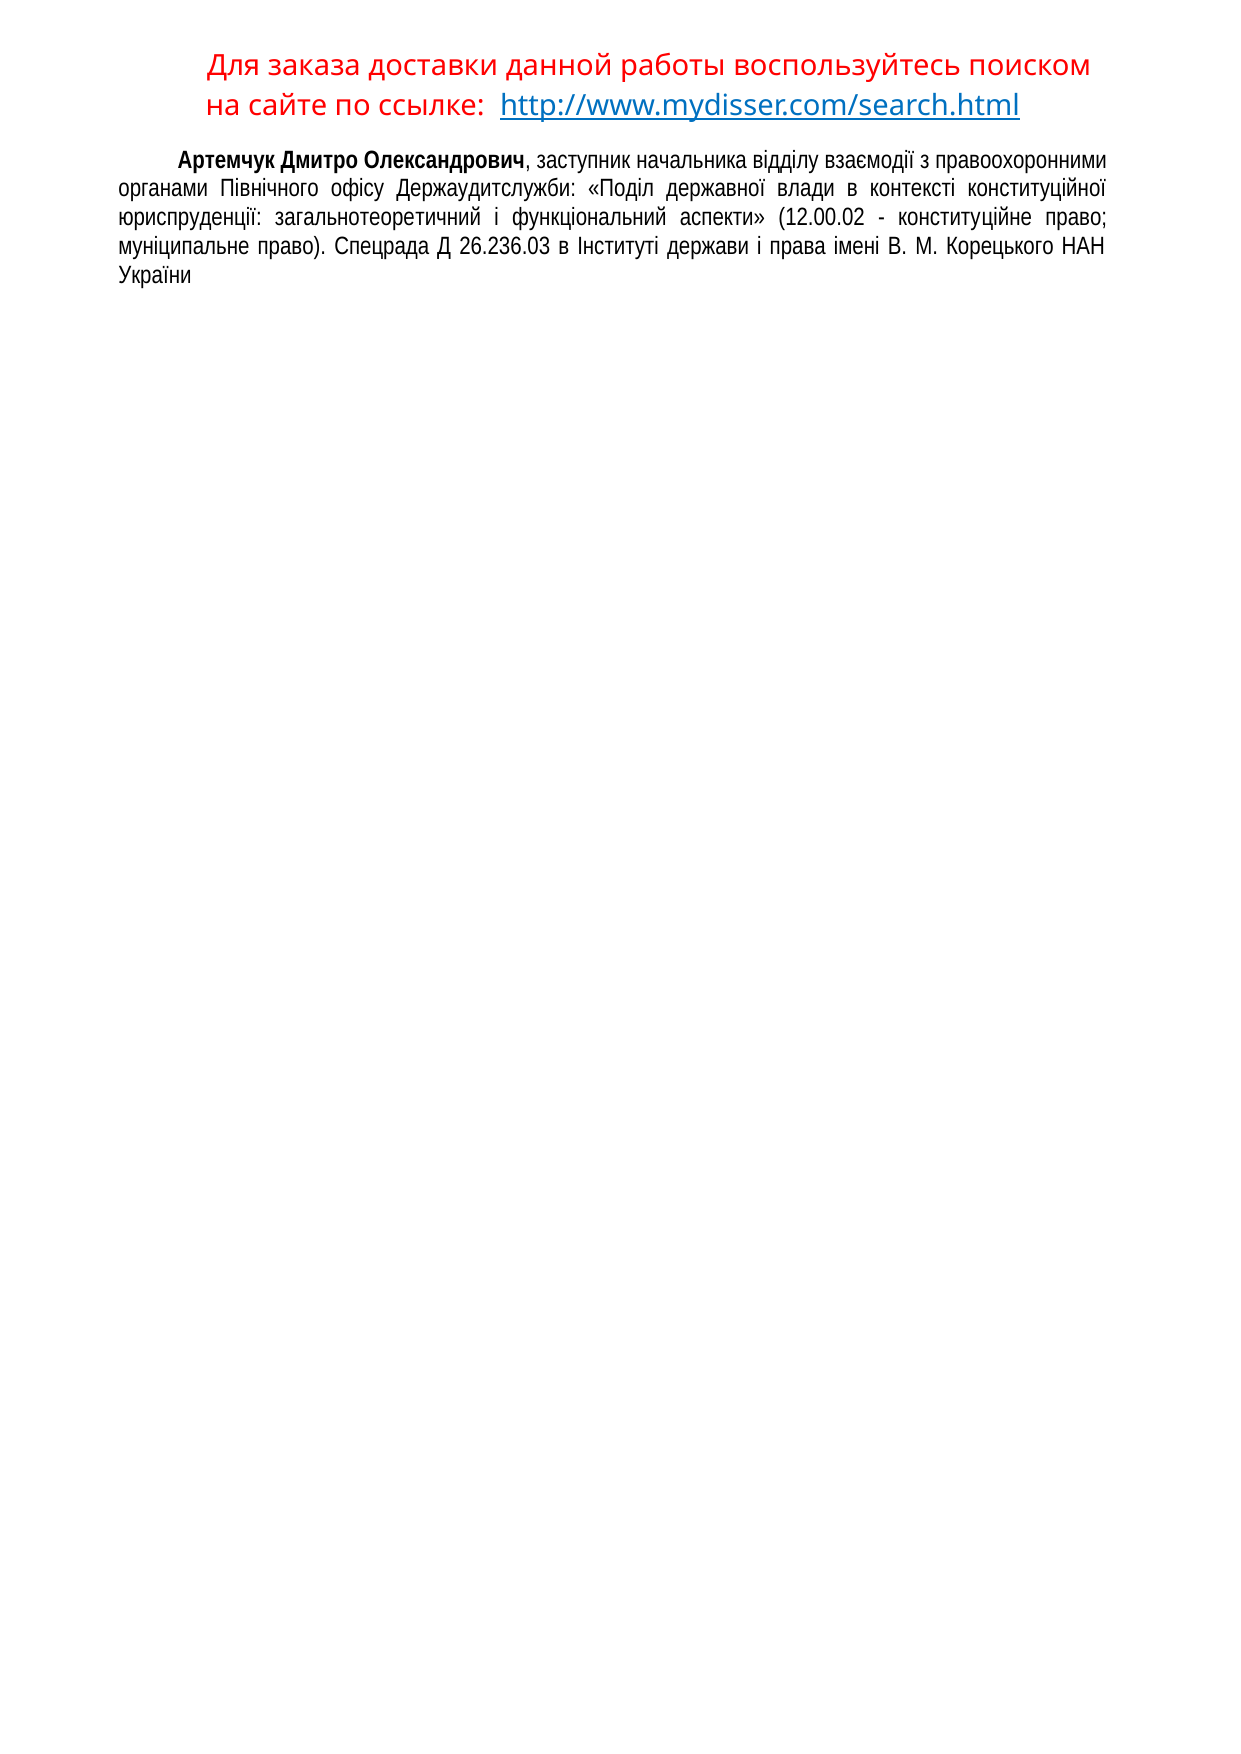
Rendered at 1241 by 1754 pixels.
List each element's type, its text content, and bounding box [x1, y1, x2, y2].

text Артемчук Дмитро Олександрович, заступник начальника відділу взаємодії з правоохоронними органами Північного офісу Держаудитслужби: «Поділ державної влади в контексті конституційної юриспруденції: загальнотеоретичний і функціональний аспекти» (12.00.02 - конституційне право; муніципальне право). Спецрада Д 26.236.03 в Інституті держави і права імені В. М. Корецького НАН України [118, 144, 1107, 288]
